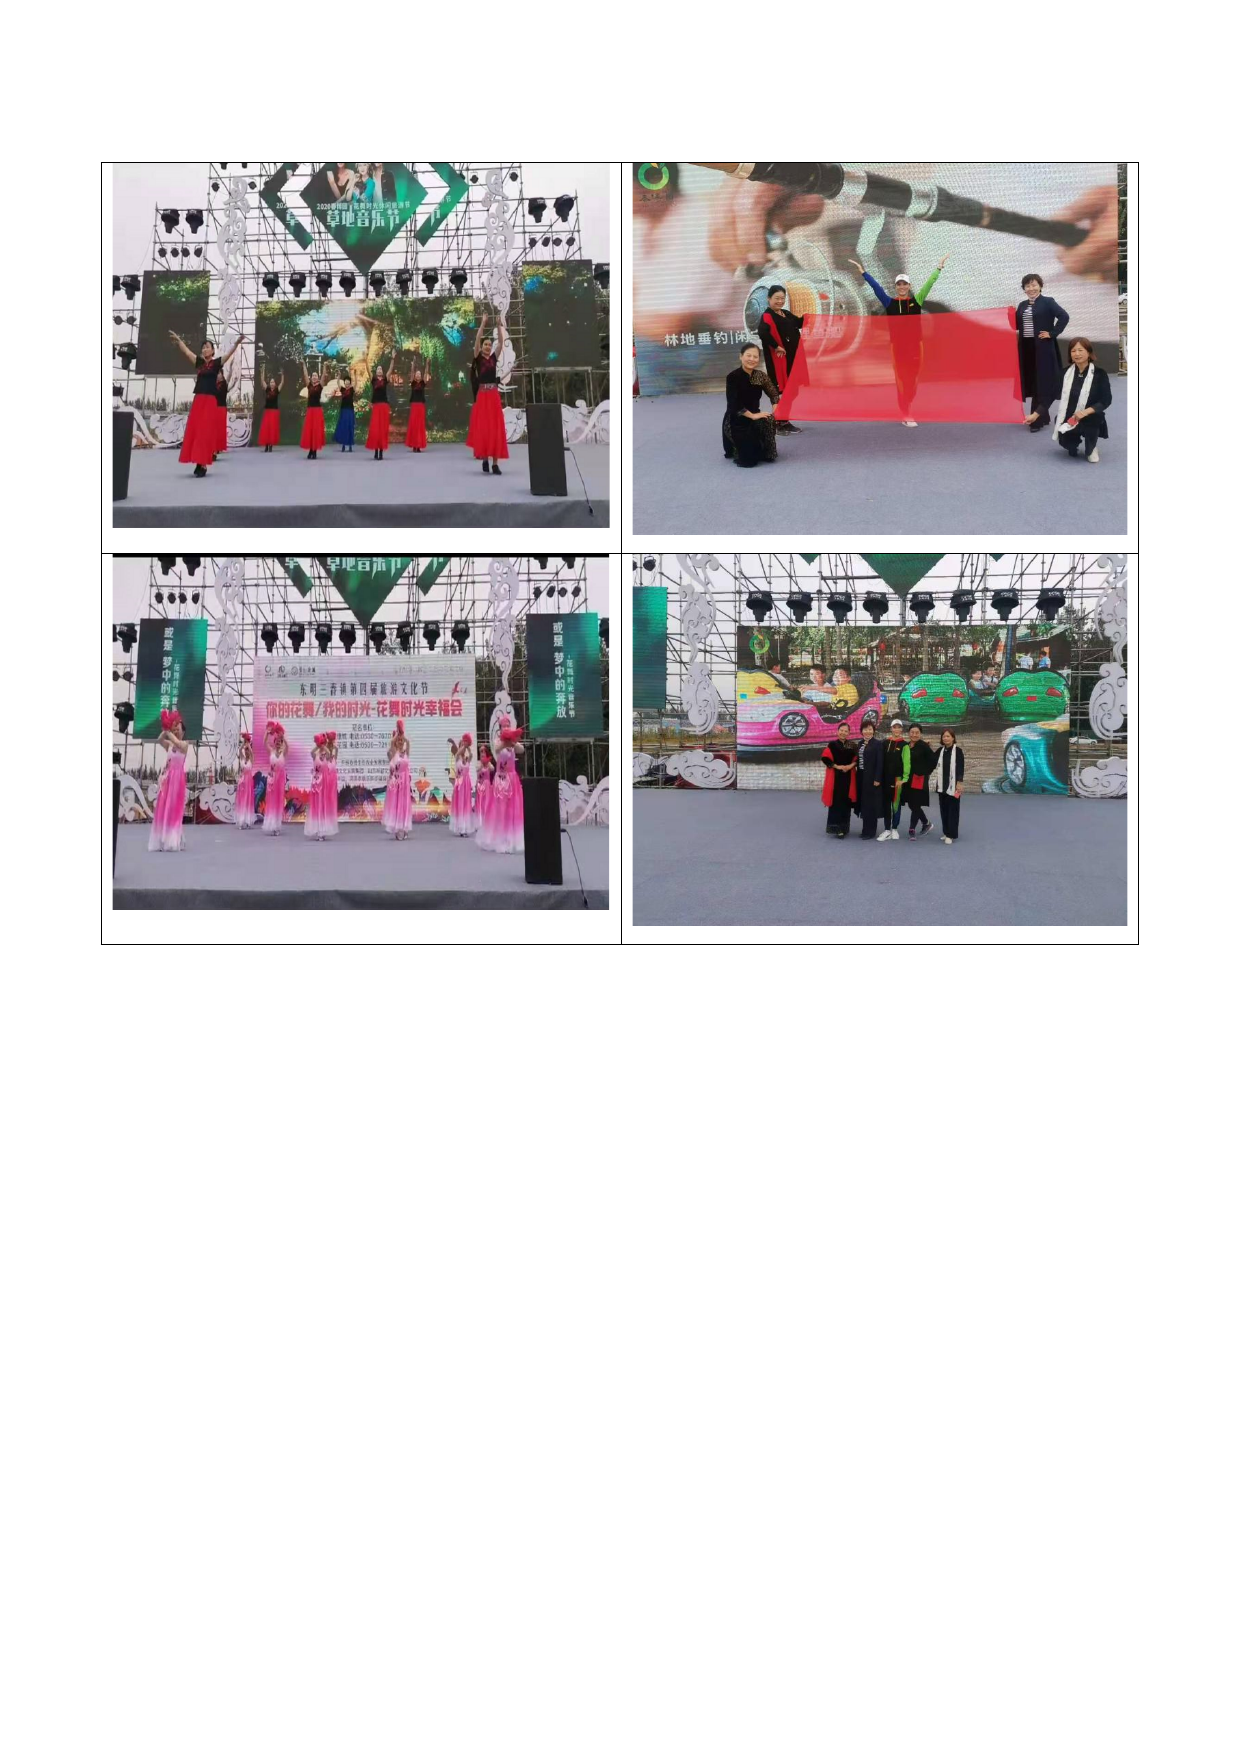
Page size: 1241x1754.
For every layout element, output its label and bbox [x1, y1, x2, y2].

picture [112, 163, 610, 528]
table_cell [622, 163, 1138, 553]
table_cell [102, 163, 621, 553]
picture [632, 163, 1128, 535]
picture [632, 554, 1128, 926]
picture [112, 554, 610, 910]
table_cell [102, 554, 621, 944]
table_cell [622, 554, 1138, 944]
